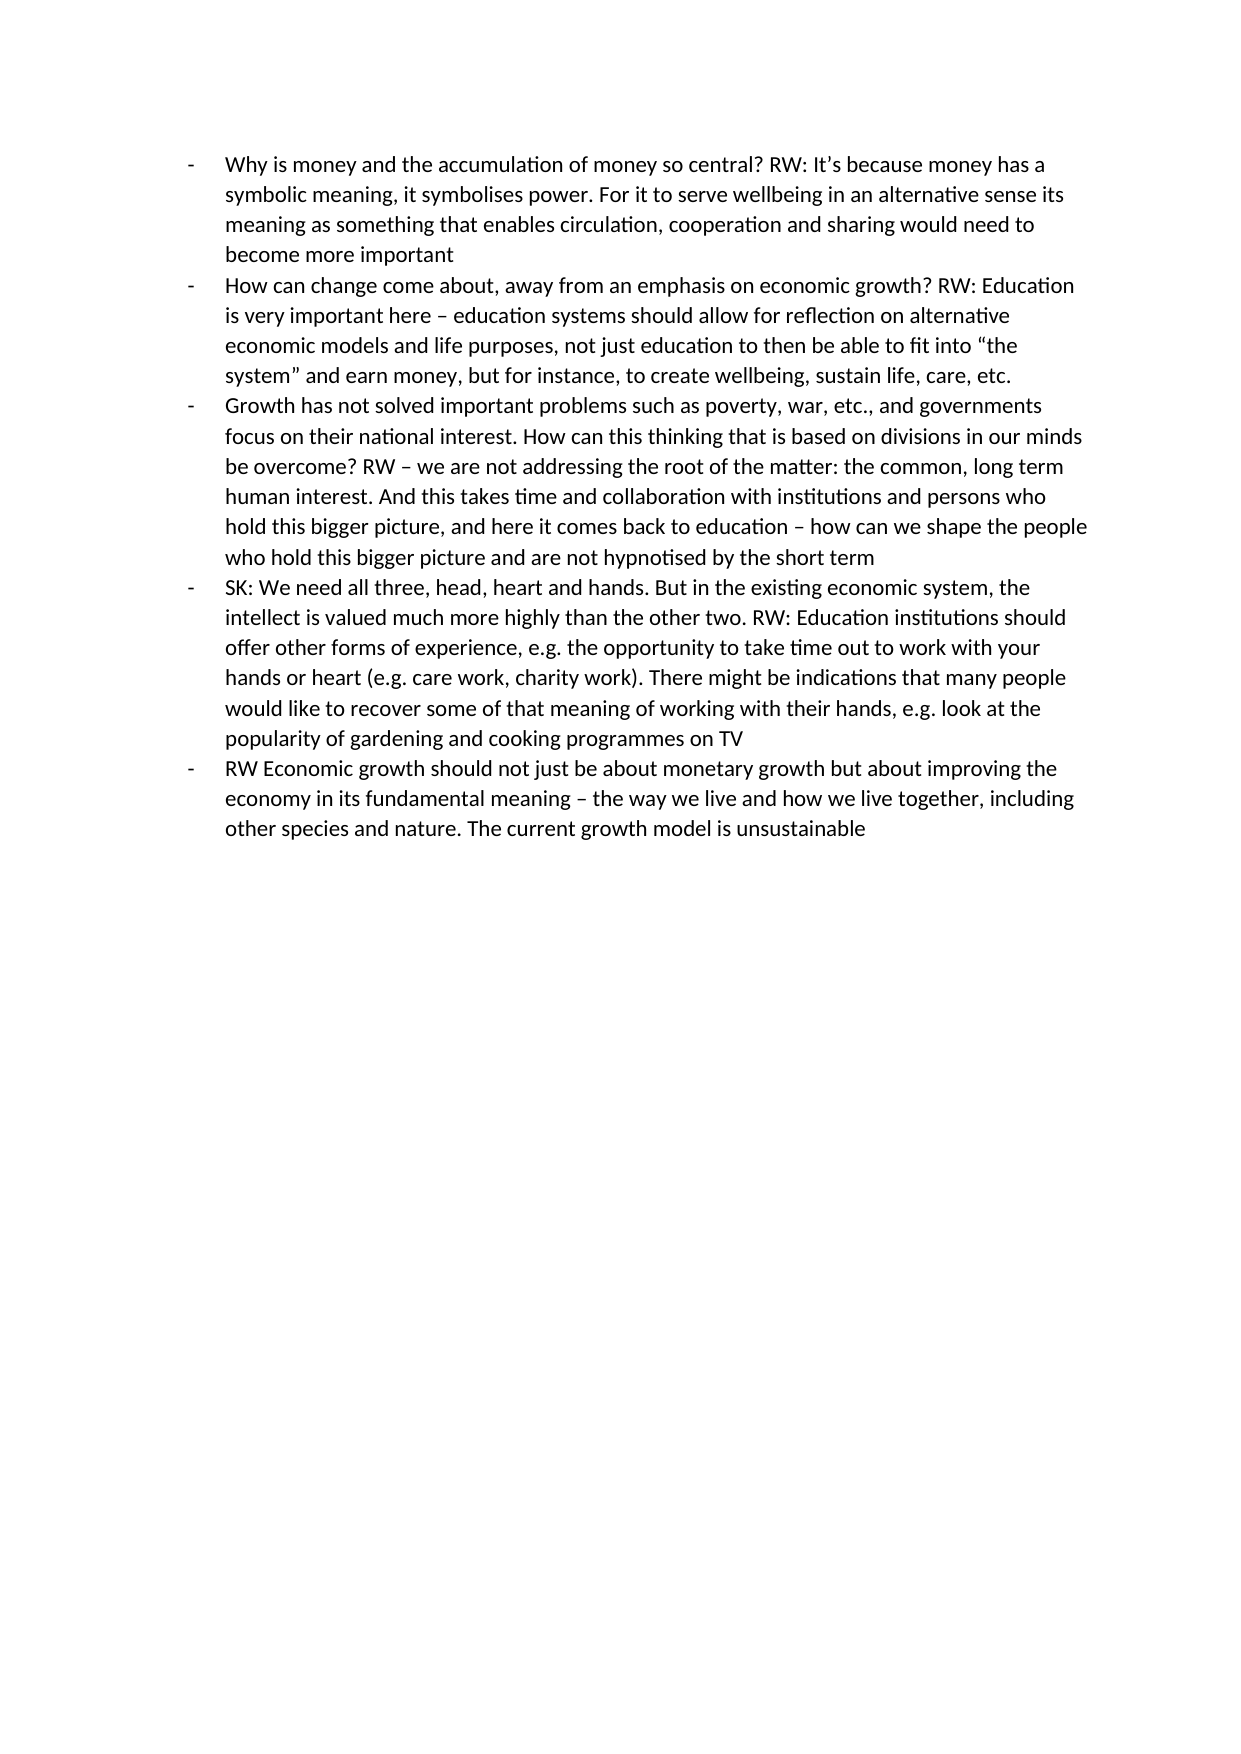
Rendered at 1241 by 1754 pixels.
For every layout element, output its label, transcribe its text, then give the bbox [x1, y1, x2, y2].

list Growth has not solved important problems such as poverty, war, etc., and governments focus on their national interest. How can this thinking that is based on divisions in our minds be overcome? RW – we are not addressing the root of the matter: the common, long term human interest. And this takes time and collaboration with institutions and persons who hold this bigger picture, and here it comes back to education – how can we shape the people who hold this bigger picture and are not hypnotised by the short term [187, 392, 1090, 571]
list How can change come about, away from an emphasis on economic growth? RW: Education is very important here – education systems should allow for reflection on alternative economic models and life purposes, not just education to then be able to fit into “the system” and earn money, but for instance, to create wellbeing, sustain life, care, etc. [187, 271, 1090, 389]
list SK: We need all three, head, heart and hands. But in the existing economic system, the intellect is valued much more highly than the other two. RW: Education institutions should offer other forms of experience, e.g. the opportunity to take time out to work with your hands or heart (e.g. care work, charity work). There might be indications that many people would like to recover some of that meaning of working with their hands, e.g. look at the popularity of gardening and cooking programmes on TV [187, 573, 1090, 752]
list RW Economic growth should not just be about monetary growth but about improving the economy in its fundamental meaning – the way we live and how we live together, including other species and nature. The current growth model is unsustainable [187, 754, 1090, 843]
list Why is money and the accumulation of money so central? RW: It’s because money has a symbolic meaning, it symbolises power. For it to serve wellbeing in an alternative sense its meaning as something that enables circulation, cooperation and sharing would need to become more important [187, 150, 1090, 269]
